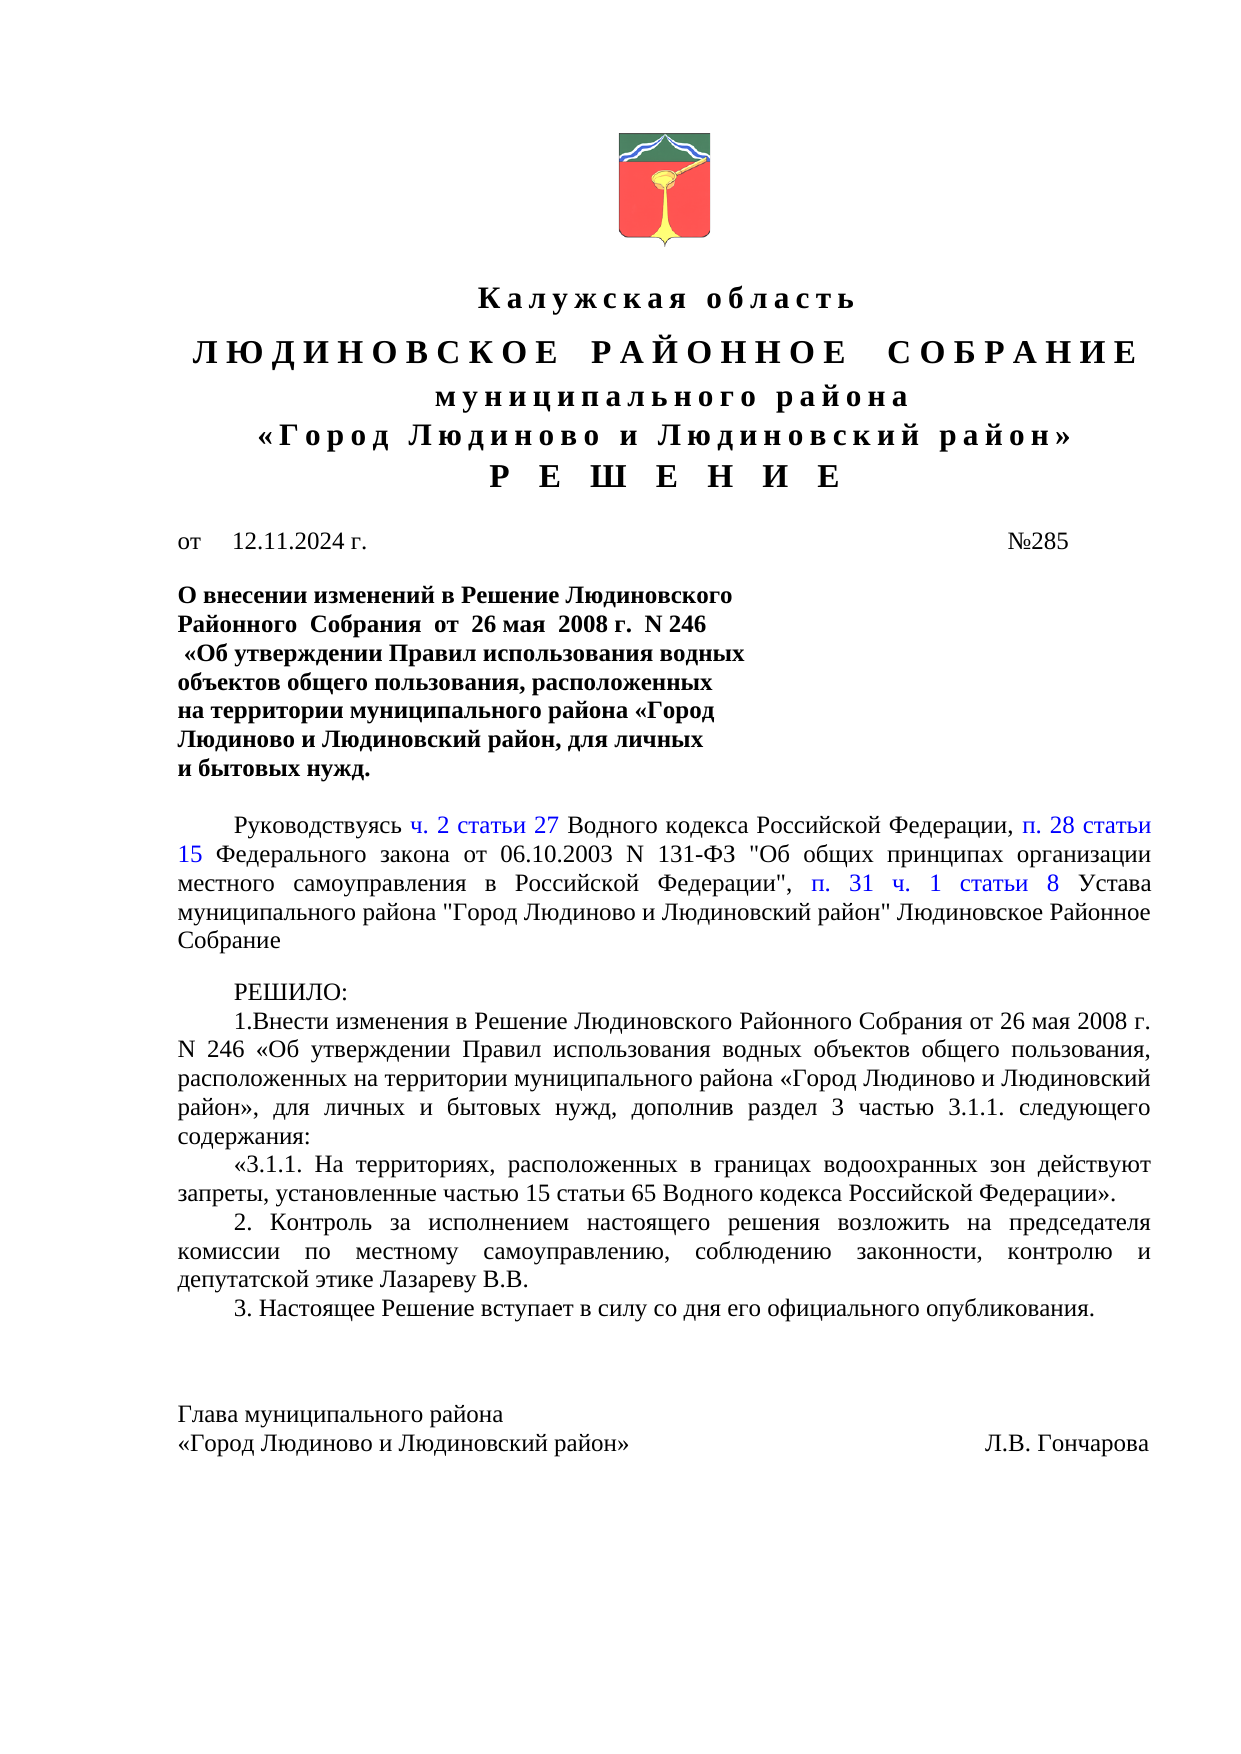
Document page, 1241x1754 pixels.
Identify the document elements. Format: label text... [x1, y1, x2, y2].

text муниципального района [177, 377, 1152, 413]
text Р Е Ш Е Н И Е [177, 456, 1152, 494]
text Руководствуясь ч. 2 статьи 27 Водного кодекса Российской Федерации, п. 28 статьи 15 Федерального закона от 06.10.2003 N 131-ФЗ "Об общих принципах организации местного самоуправления в Российской Федерации", п. 31 ч. 1 статьи 8 Устава муниципального района "Город Людиново и Людиновский район" Людиновское Районное Собрание [177, 810, 1152, 954]
text Л Ю Д И Н О В С К О Е Р А Й О Н Н О Е С О Б Р А Н И Е [177, 333, 1152, 371]
title 1.Внести изменения в Решение Людиновского Районного Собрания от 26 мая 2008 г. N 246 «Об утверждении Правил использования водных объектов общего пользования, расположенных на территории муниципального района «Город Людиново и Людиновский район», для личных и бытовых нужд, дополнив раздел 3 частью 3.1.1. следующего содержания: [177, 1006, 1152, 1149]
text 3. Настоящее Решение вступает в силу со дня его официального опубликования. [177, 1293, 1152, 1322]
text «Город Людиново и Людиновский район» [177, 416, 1152, 452]
title «3.1.1. На территориях, расположенных в границах водоохранных зон действуют запреты, установленные частью 15 статьи 65 Водного кодекса Российской Федерации». [177, 1149, 1152, 1207]
table_header О внесении изменений в Решение Людиновского Районного Собрания от 26 мая 2008 г. N 246 «Об утверждении Правил использования водных объектов общего пользования, расположенных на территории муниципального района «Город Людиново и Людиновский район, для личных и бытовых нужд. [166, 580, 768, 810]
subtitle Калужская область [177, 279, 1154, 315]
title 2. Контроль за исполнением настоящего решения возложить на председателя комиссии по местному самоуправлению, соблюдению законности, контролю и депутатской этике Лазареву В.В. [177, 1207, 1152, 1293]
text от 12.11.2024 г. №285 [177, 526, 1152, 555]
text РЕШИЛО: [177, 977, 1152, 1006]
text Глава муниципального района [177, 1399, 1152, 1428]
text «Город Людиново и Людиновский район» Л.В. Гончарова [177, 1428, 1152, 1457]
